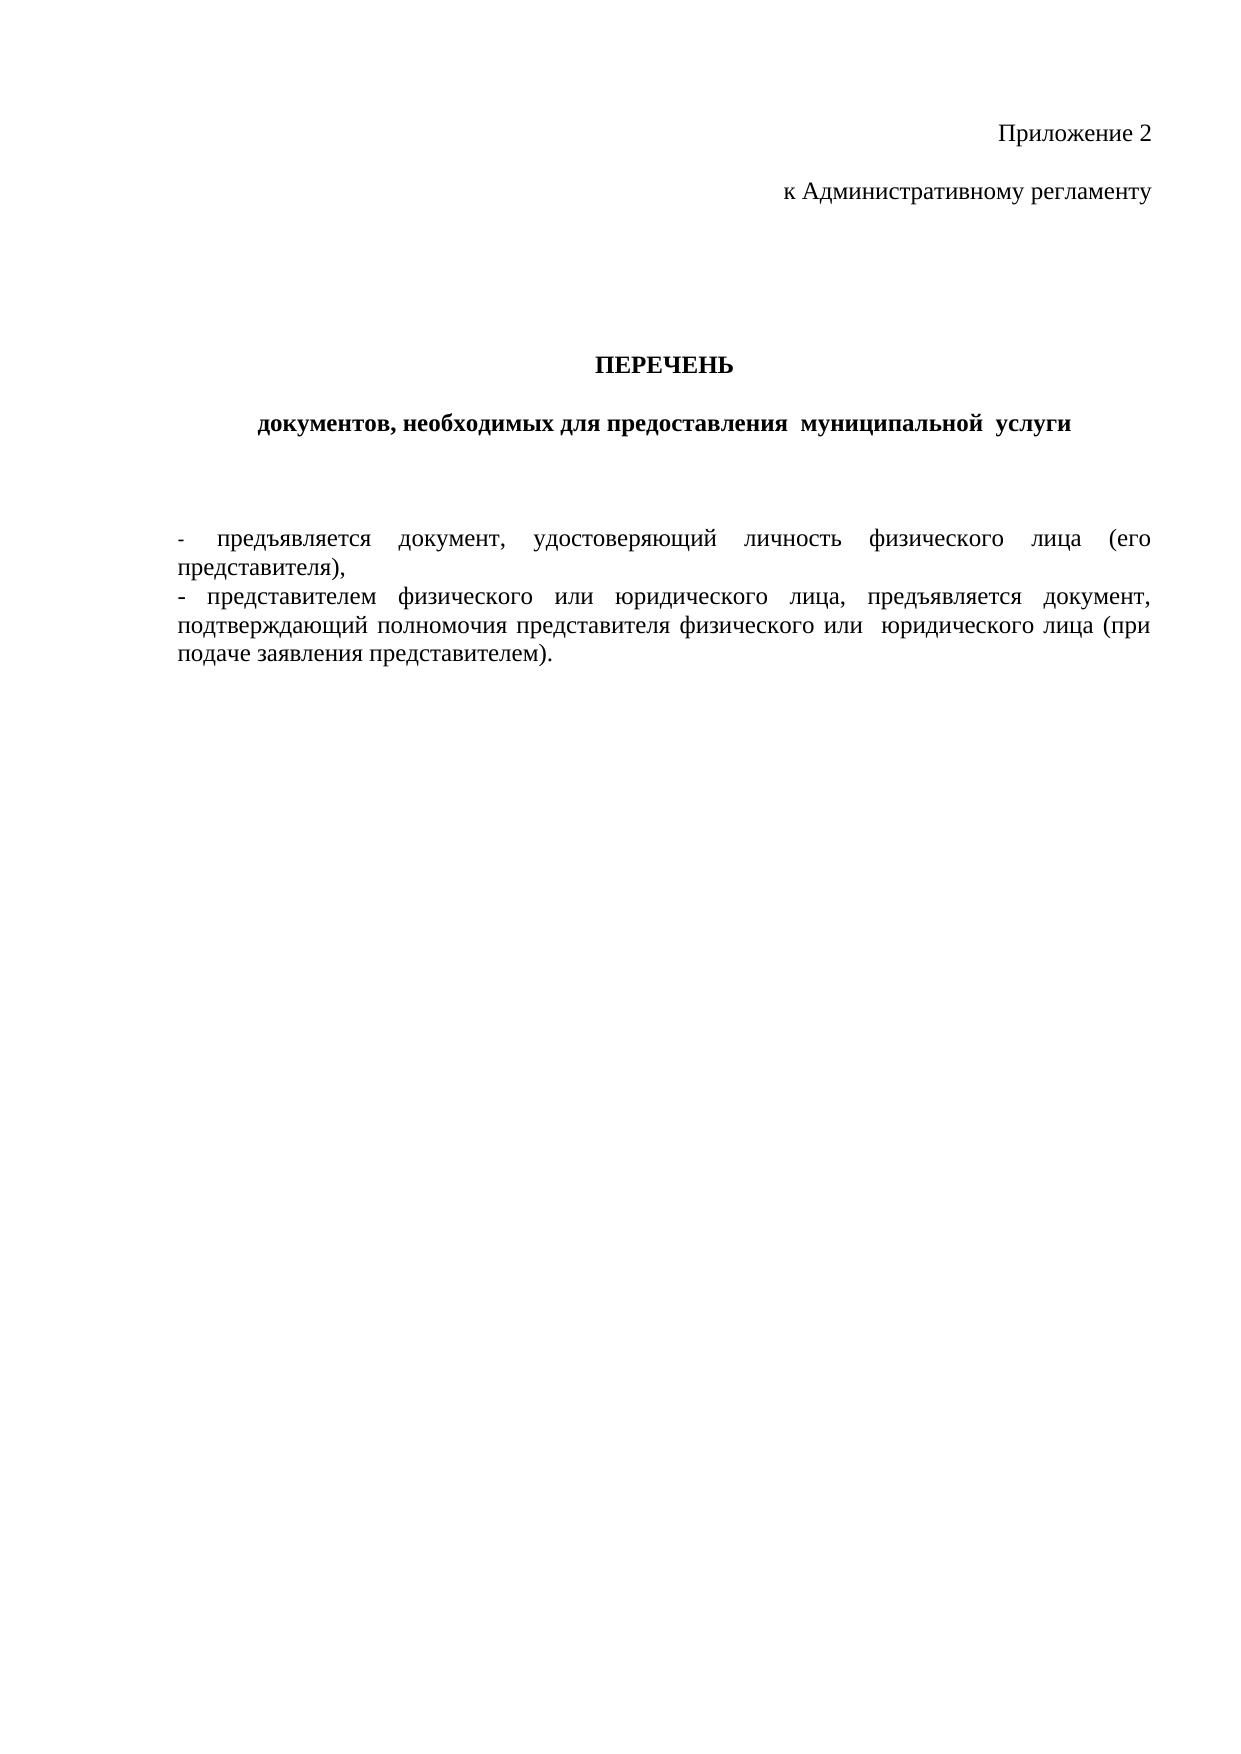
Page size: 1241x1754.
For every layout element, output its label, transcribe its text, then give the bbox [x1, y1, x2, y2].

text к Административному регламенту [177, 176, 1152, 205]
text ПЕРЕЧЕНЬ [177, 350, 1152, 378]
text документов, необходимых для предоставления муниципальной услуги [177, 408, 1152, 436]
text - представителем физического или юридического лица, предъявляется документ, подтверждающий полномочия представителя физического или юридического лица (при подаче заявления представителем). [177, 581, 1152, 667]
text - предъявляется документ, удостоверяющий личность физического лица (его представителя), [177, 523, 1152, 581]
text Приложение 2 [177, 118, 1152, 147]
